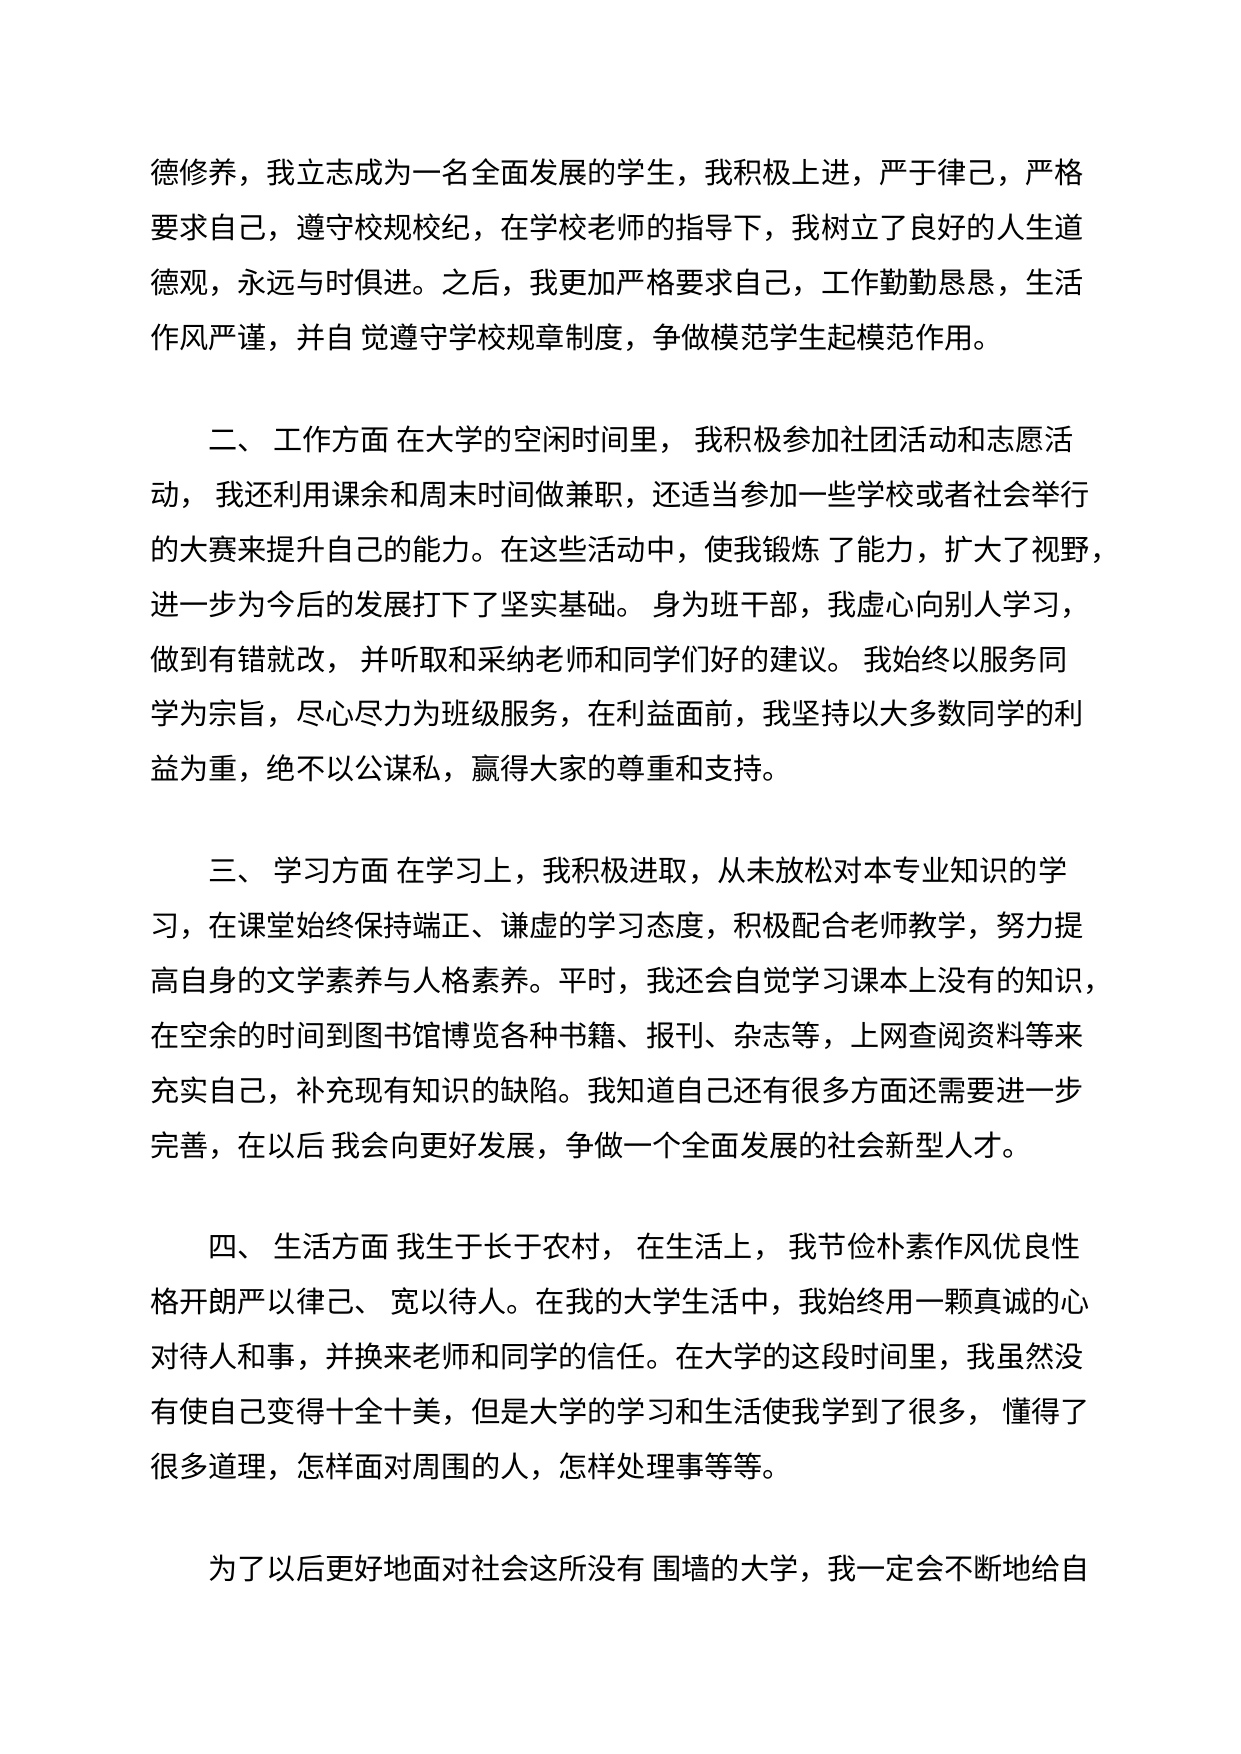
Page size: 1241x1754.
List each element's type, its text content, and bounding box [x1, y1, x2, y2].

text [150, 1545, 1090, 1587]
text 四、 生活方面 我生于长于农村， 在生活上， 我节俭朴素作风优良性格开朗严以律己、 宽以待人。在我的大学生活中，我始终用一颗真诚的心对待人和事，并换来老师和同学的信任。在大学的这段时间里，我虽然没有使自己变得十全十美，但是大学的学习和生活使我学到了很多， 懂得了很多道理，怎样面对周围的人，怎样处理事等等。 [150, 1224, 1090, 1486]
text 三、 学习方面 在学习上，我积极进取，从未放松对本专业知识的学习，在课堂始终保持端正、谦虚的学习态度，积极配合老师教学，努力提高自身的文学素养与人格素养。平时，我还会自觉学习课本上没有的知识，在空余的时间到图书馆博览各种书籍、报刊、杂志等，上网查阅资料等来充实自己，补充现有知识的缺陷。我知道自己还有很多方面还需要进一步完善，在以后 我会向更好发展，争做一个全面发展的社会新型人才。 [150, 848, 1090, 1164]
text 二、 工作方面 在大学的空闲时间里， 我积极参加社团活动和志愿活动， 我还利用课余和周末时间做兼职，还适当参加一些学校或者社会举行的大赛来提升自己的能力。在这些活动中，使我锻炼 了能力，扩大了视野，进一步为今后的发展打下了坚实基础。 身为班干部，我虚心向别人学习， 做到有错就改， 并听取和采纳老师和同学们好的建议。 我始终以服务同学为宗旨，尽心尽力为班级服务，在利益面前，我坚持以大多数同学的利益为重，绝不以公谋私，赢得大家的尊重和支持。 [150, 416, 1090, 788]
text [150, 150, 1090, 357]
